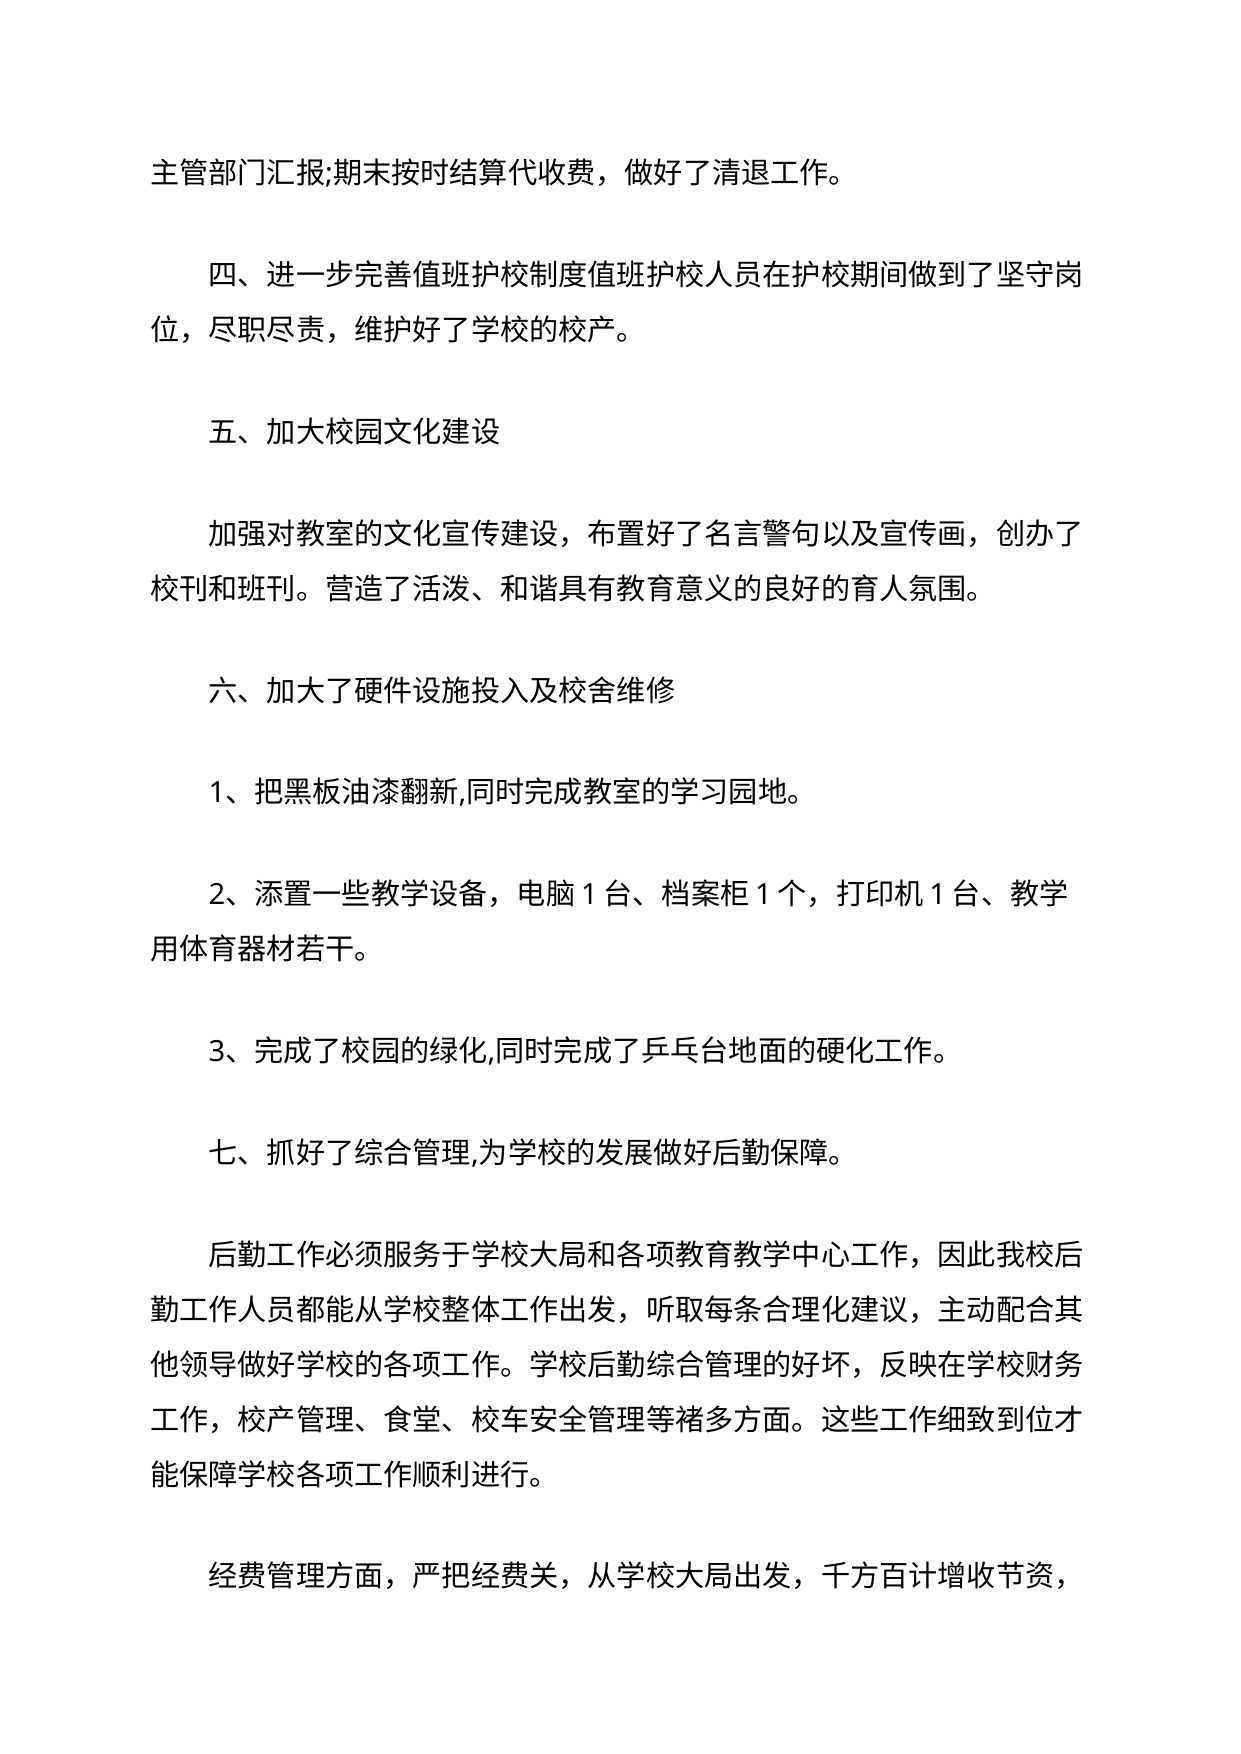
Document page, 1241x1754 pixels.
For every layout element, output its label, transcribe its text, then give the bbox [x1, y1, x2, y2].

text 四、进一步完善值班护校制度值班护校人员在护校期间做到了坚守岗位，尽职尽责，维护好了学校的校产。 [150, 252, 1090, 349]
text 加强对教室的文化宣传建设，布置好了名言警句以及宣传画，创办了校刊和班刊。营造了活泼、和谐具有教育意义的良好的育人氛围。 [150, 510, 1090, 608]
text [150, 150, 1090, 192]
text 后勤工作必须服务于学校大局和各项教育教学中心工作，因此我校后勤工作人员都能从学校整体工作出发，听取每条合理化建议，主动配合其他领导做好学校的各项工作。学校后勤综合管理的好坏，反映在学校财务工作，校产管理、食堂、校车安全管理等褚多方面。这些工作细致到位才能保障学校各项工作顺利进行。 [150, 1232, 1090, 1493]
text 六、加大了硬件设施投入及校舍维修 [150, 667, 1090, 709]
text 七、抓好了综合管理,为学校的发展做好后勤保障。 [150, 1129, 1090, 1172]
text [150, 1553, 1090, 1595]
text 3、完成了校园的绿化,同时完成了乒乓台地面的硬化工作。 [150, 1028, 1090, 1070]
text 1、把黑板油漆翻新,同时完成教室的学习园地。 [150, 769, 1090, 811]
text 五、加大校园文化建设 [150, 409, 1090, 451]
text 2、添置一些教学设备，电脑1台、档案柜1个，打印机1台、教学用体育器材若干。 [150, 871, 1090, 968]
